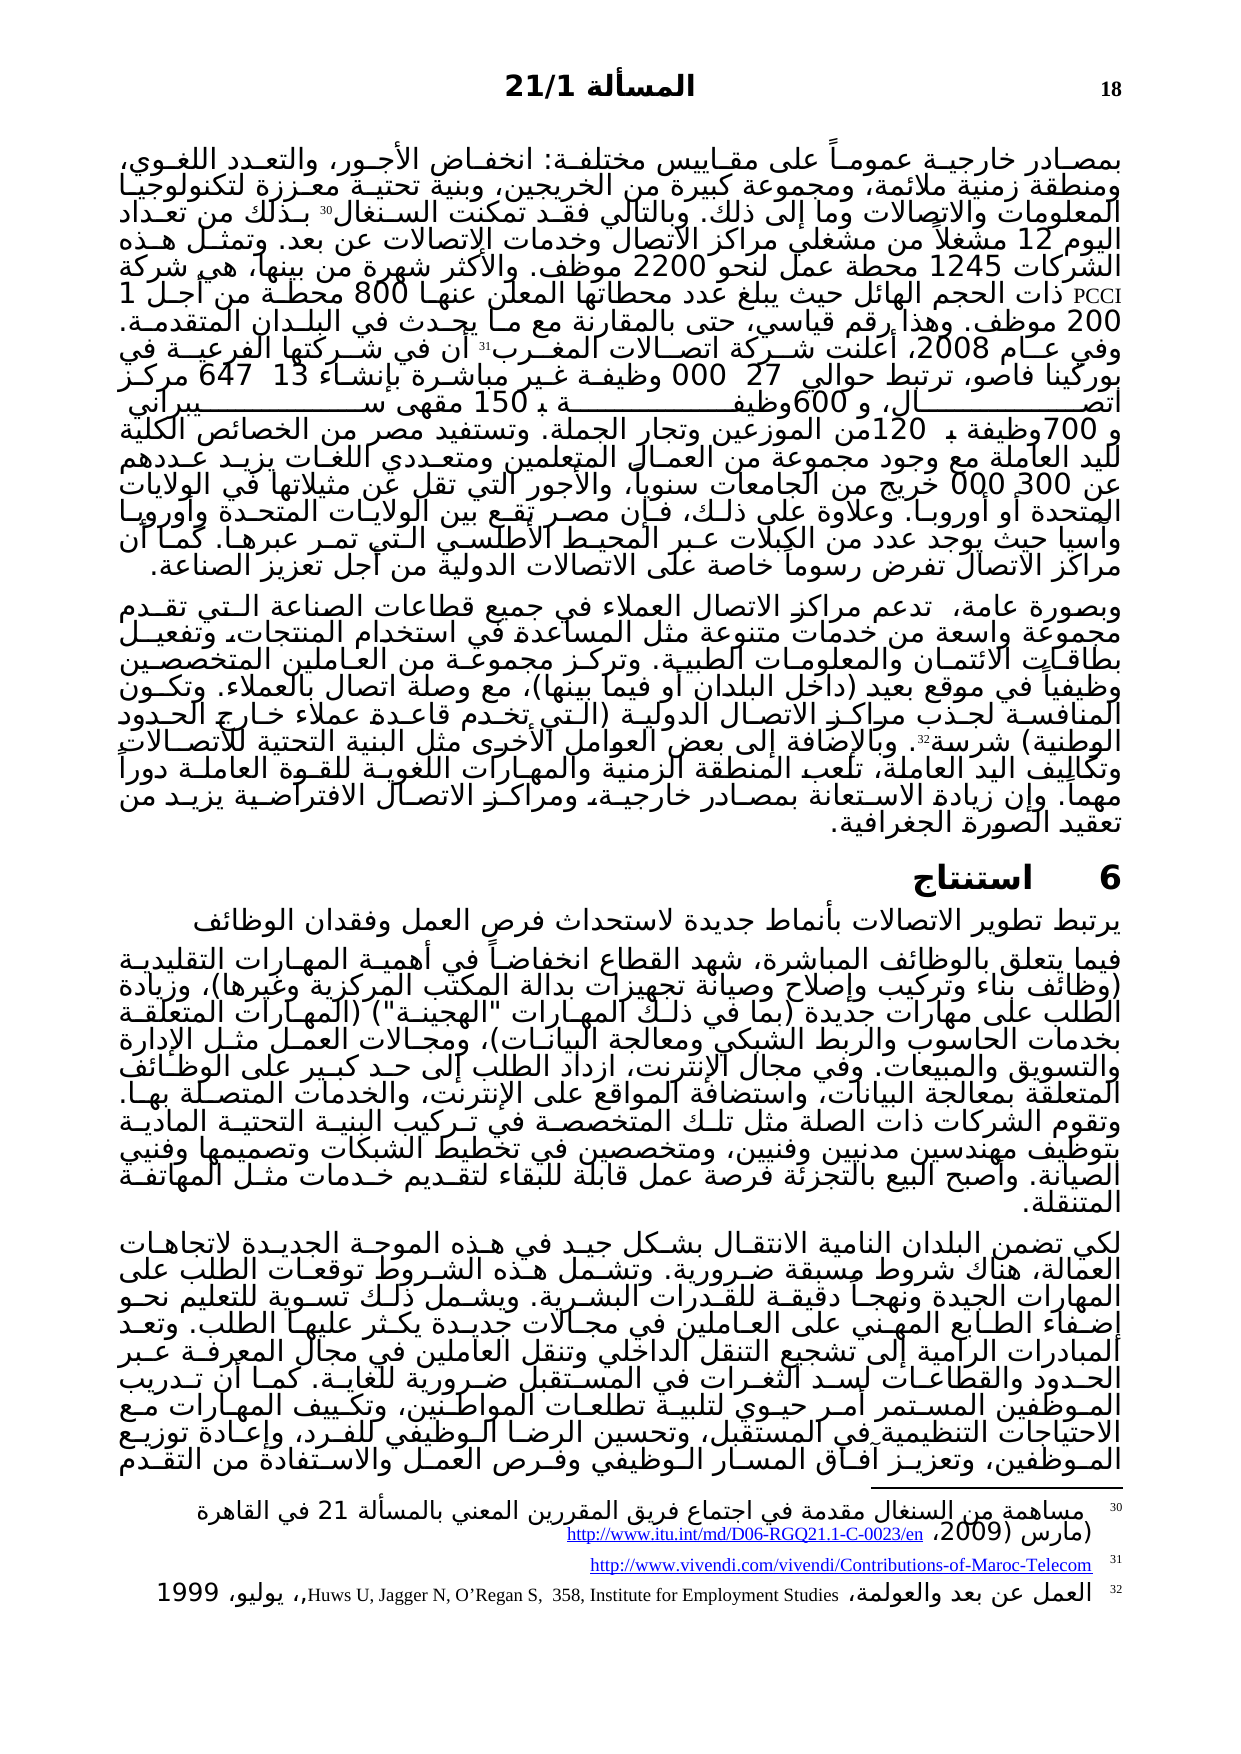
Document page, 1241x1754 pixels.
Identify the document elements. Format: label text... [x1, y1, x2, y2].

text يرتبط تطوير الاتصالات بأنماط جديدة لاستحداث فرص العمل وفقدان الوظائف [272, 908, 1014, 935]
text وبصورة عامة، تدعم مراكز الاتصال العملاء في جميع قطاعات الصناعة التي تقدم مجموعة واسعة من خدمات متنوعة مثل المساعدة في استخدام المنتجات، وتفعيل بطاقات الائتمان والمعلومات الطبية. وتركز مجموعة من العاملين المتخصصين وظيفياً في موقع بعيد (داخل البلدان أو فيما بينها)، مع وصلة اتصال بالعملاء. وتكون المنافسة لجذب مراكز الاتصال الدولية (التي تخدم قاعدة عملاء خارج الحدود الوطنية) شرسة. وبالإضافة إلى بعض العوامل الأخرى مثل البنية التحتية للاتصالات وتكاليف اليد العاملة، تلعب المنطقة الزمنية والمهارات اللغوية للقوة العاملة دوراً مهماً. وإن زيادة الاستعانة بمصادر خارجية، ومراكز الاتصال الافتراضية يزيد من تعقيد الصورة الجغرافية. [118, 595, 1122, 840]
subtitle 6 استنتاج [118, 865, 1122, 896]
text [118, 148, 1122, 583]
text فيما يتعلق بالوظائف المباشرة، شهد القطاع انخفاضاً في أهمية المهارات التقليدية (وظائف بناء وتركيب وإصلاح وصيانة تجهيزات بدالة المكتب المركزية وغيرها)، وزيادة الطلب على مهارات جديدة (بما في ذلك المهارات "الهجينة") (المهارات المتعلقة بخدمات الحاسوب والربط الشبكي ومعالجة البيانات)، ومجالات العمل مثل الإدارة والتسويق والمبيعات. وفي مجال الإنترنت، ازداد الطلب إلى حد كبير على الوظائف المتعلقة بمعالجة البيانات، واستضافة المواقع على الإنترنت، والخدمات المتصلة بها. وتقوم الشركات ذات الصلة مثل تلك المتخصصة في تركيب البنية التحتية المادية بتوظيف مهندسين مدنيين وفنيين، ومتخصصين في تخطيط الشبكات وتصميمها وفنيي الصيانة. وأصبح البيع بالتجزئة فرصة عمل قابلة للبقاء لتقديم خدمات مثل المهاتفة المتنقلة. [118, 948, 1122, 1219]
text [118, 1232, 1122, 1477]
text يرتبط تطوير الاتصالات بأنماط جديدة لاستحداث فرص العمل وفقدان الوظائف [118, 908, 282, 935]
